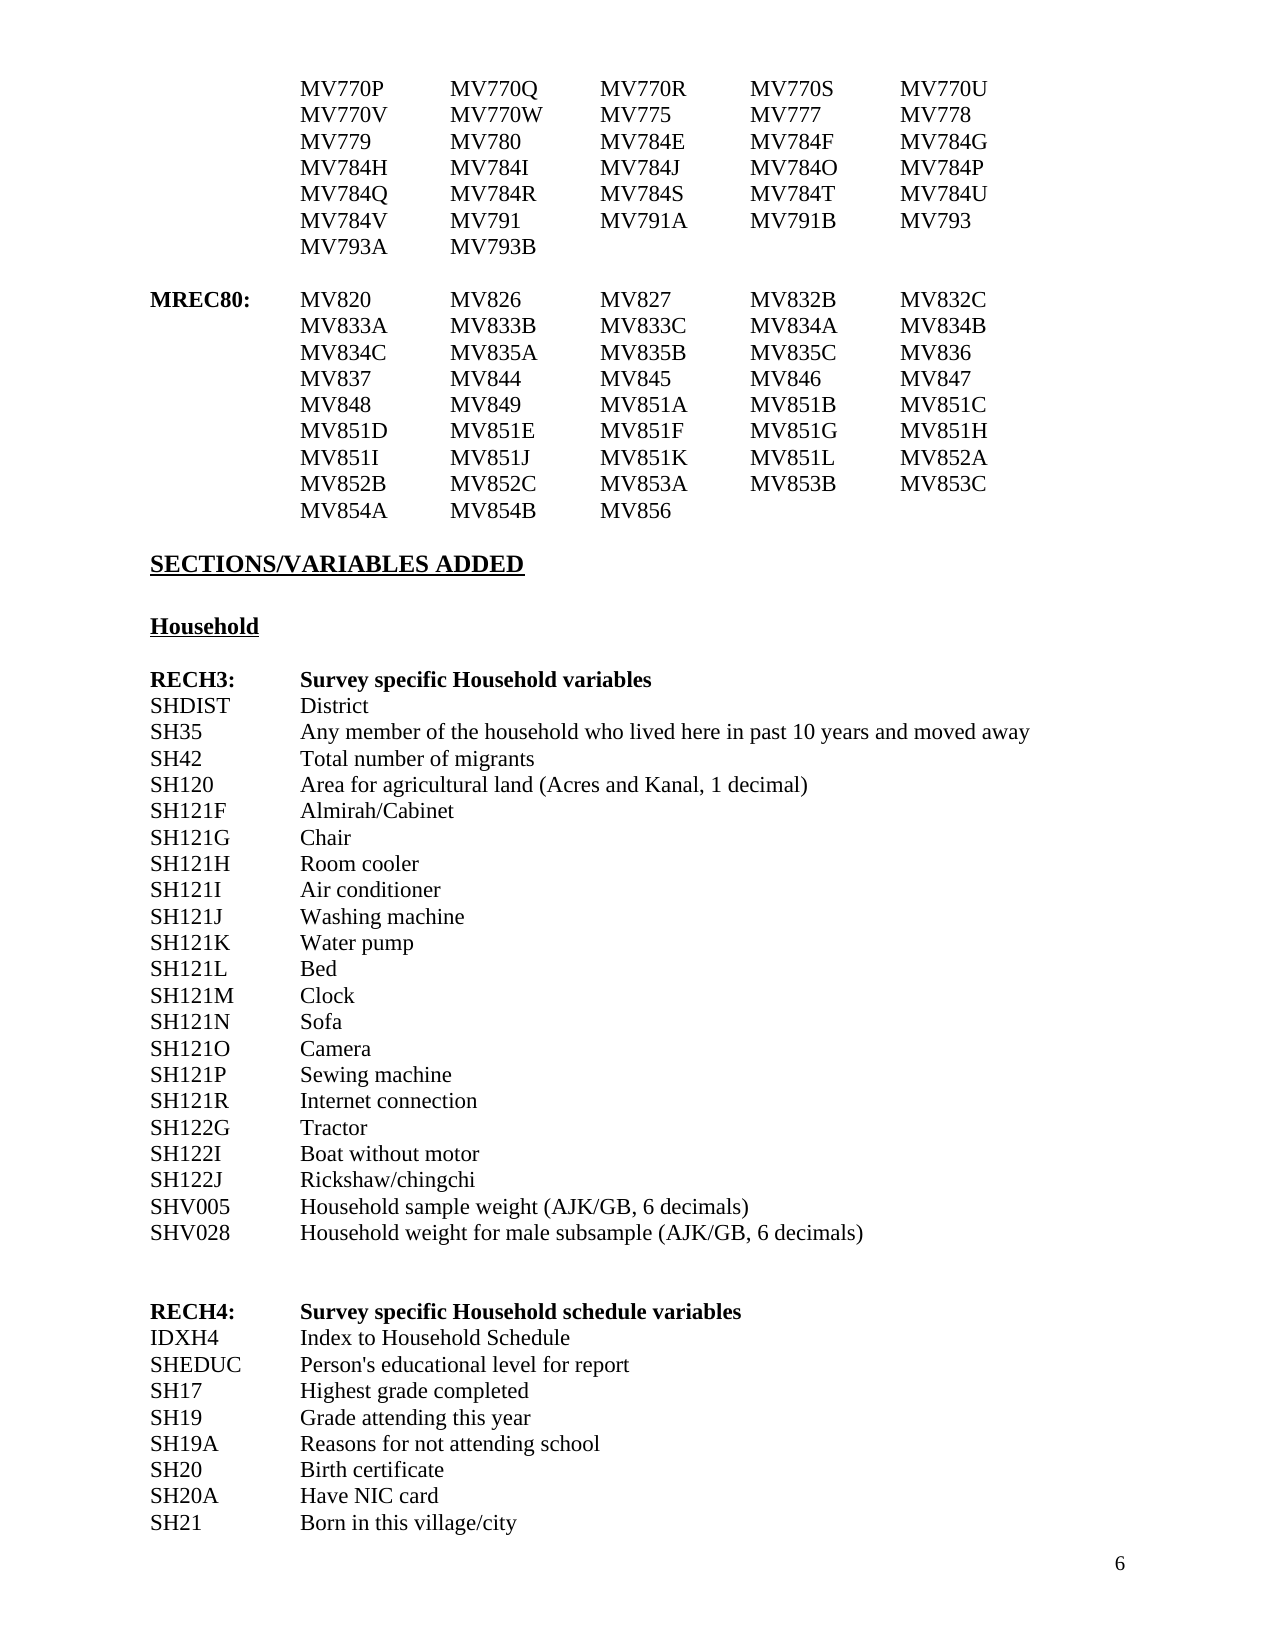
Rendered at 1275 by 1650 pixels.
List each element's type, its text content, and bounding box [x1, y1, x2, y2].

text MV834C MV835A MV835B MV835C MV836 [150, 338, 1125, 365]
text MV784H MV784I MV784J MV784O MV784P [150, 154, 1125, 180]
text MV833A MV833B MV833C MV834A MV834B [150, 312, 1125, 338]
text SHEDUC Person's educational level for report [150, 1351, 1125, 1377]
text SH120 Area for agricultural land (Acres and Kanal, 1 decimal) [150, 771, 1125, 797]
text SH122I Boat without motor [150, 1140, 1125, 1166]
text MV784V MV791 MV791A MV791B MV793 [150, 207, 1125, 233]
text SH121K Water pump [150, 929, 1125, 956]
text SH121M Clock [150, 982, 1125, 1008]
text Household [150, 612, 1125, 639]
text SHDIST District [150, 692, 1125, 718]
text MREC80: MV820 MV826 MV827 MV832B MV832C [150, 286, 1125, 312]
text SH17 Highest grade completed [150, 1377, 1125, 1403]
text SH20 Birth certificate [150, 1456, 1125, 1483]
text SH121L Bed [150, 956, 1125, 982]
text MV854A MV854B MV856 [150, 497, 1125, 523]
text SH122G Tractor [150, 1114, 1125, 1140]
text SH121H Room cooler [150, 850, 1125, 876]
text SHV028 Household weight for male subsample (AJK/GB, 6 decimals) [150, 1219, 1125, 1245]
text SH35 Any member of the household who lived here in past 10 years and moved away [150, 718, 1125, 745]
text MV784Q MV784R MV784S MV784T MV784U [150, 180, 1125, 207]
text SHV005 Household sample weight (AJK/GB, 6 decimals) [150, 1193, 1125, 1219]
text MV851D MV851E MV851F MV851G MV851H [150, 418, 1125, 444]
text SH121N Sofa [150, 1008, 1125, 1034]
text RECH4: Survey specific Household schedule variables [150, 1298, 1125, 1324]
text SH20A Have NIC card [150, 1483, 1125, 1509]
text SH122J Rickshaw/chingchi [150, 1166, 1125, 1193]
text SH19 Grade attending this year [150, 1403, 1125, 1430]
text SH19A Reasons for not attending school [150, 1430, 1125, 1456]
text SH121G Chair [150, 824, 1125, 850]
text IDXH4 Index to Household Schedule [150, 1324, 1125, 1351]
text SH121F Almirah/Cabinet [150, 797, 1125, 824]
text SH121J Washing machine [150, 903, 1125, 929]
text MV779 MV780 MV784E MV784F MV784G [150, 128, 1125, 154]
text MV852B MV852C MV853A MV853B MV853C [150, 470, 1125, 497]
text SECTIONS/VARIABLES ADDED [150, 549, 1125, 578]
text SH121O Camera [150, 1034, 1125, 1061]
text MV848 MV849 MV851A MV851B MV851C [150, 391, 1125, 418]
text MV851I MV851J MV851K MV851L MV852A [150, 444, 1125, 470]
text MV837 MV844 MV845 MV846 MV847 [150, 365, 1125, 391]
text SH121I Air conditioner [150, 876, 1125, 903]
text MV770P MV770Q MV770R MV770S MV770U [150, 75, 1125, 101]
text SH121P Sewing machine [150, 1061, 1125, 1087]
text SH121R Internet connection [150, 1087, 1125, 1114]
text MV770V MV770W MV775 MV777 MV778 [150, 101, 1125, 128]
text SH21 Born in this village/city [150, 1509, 1125, 1535]
text MV793A MV793B [150, 233, 1125, 259]
text RECH3: Survey specific Household variables [150, 666, 1125, 692]
text SH42 Total number of migrants [150, 745, 1125, 771]
